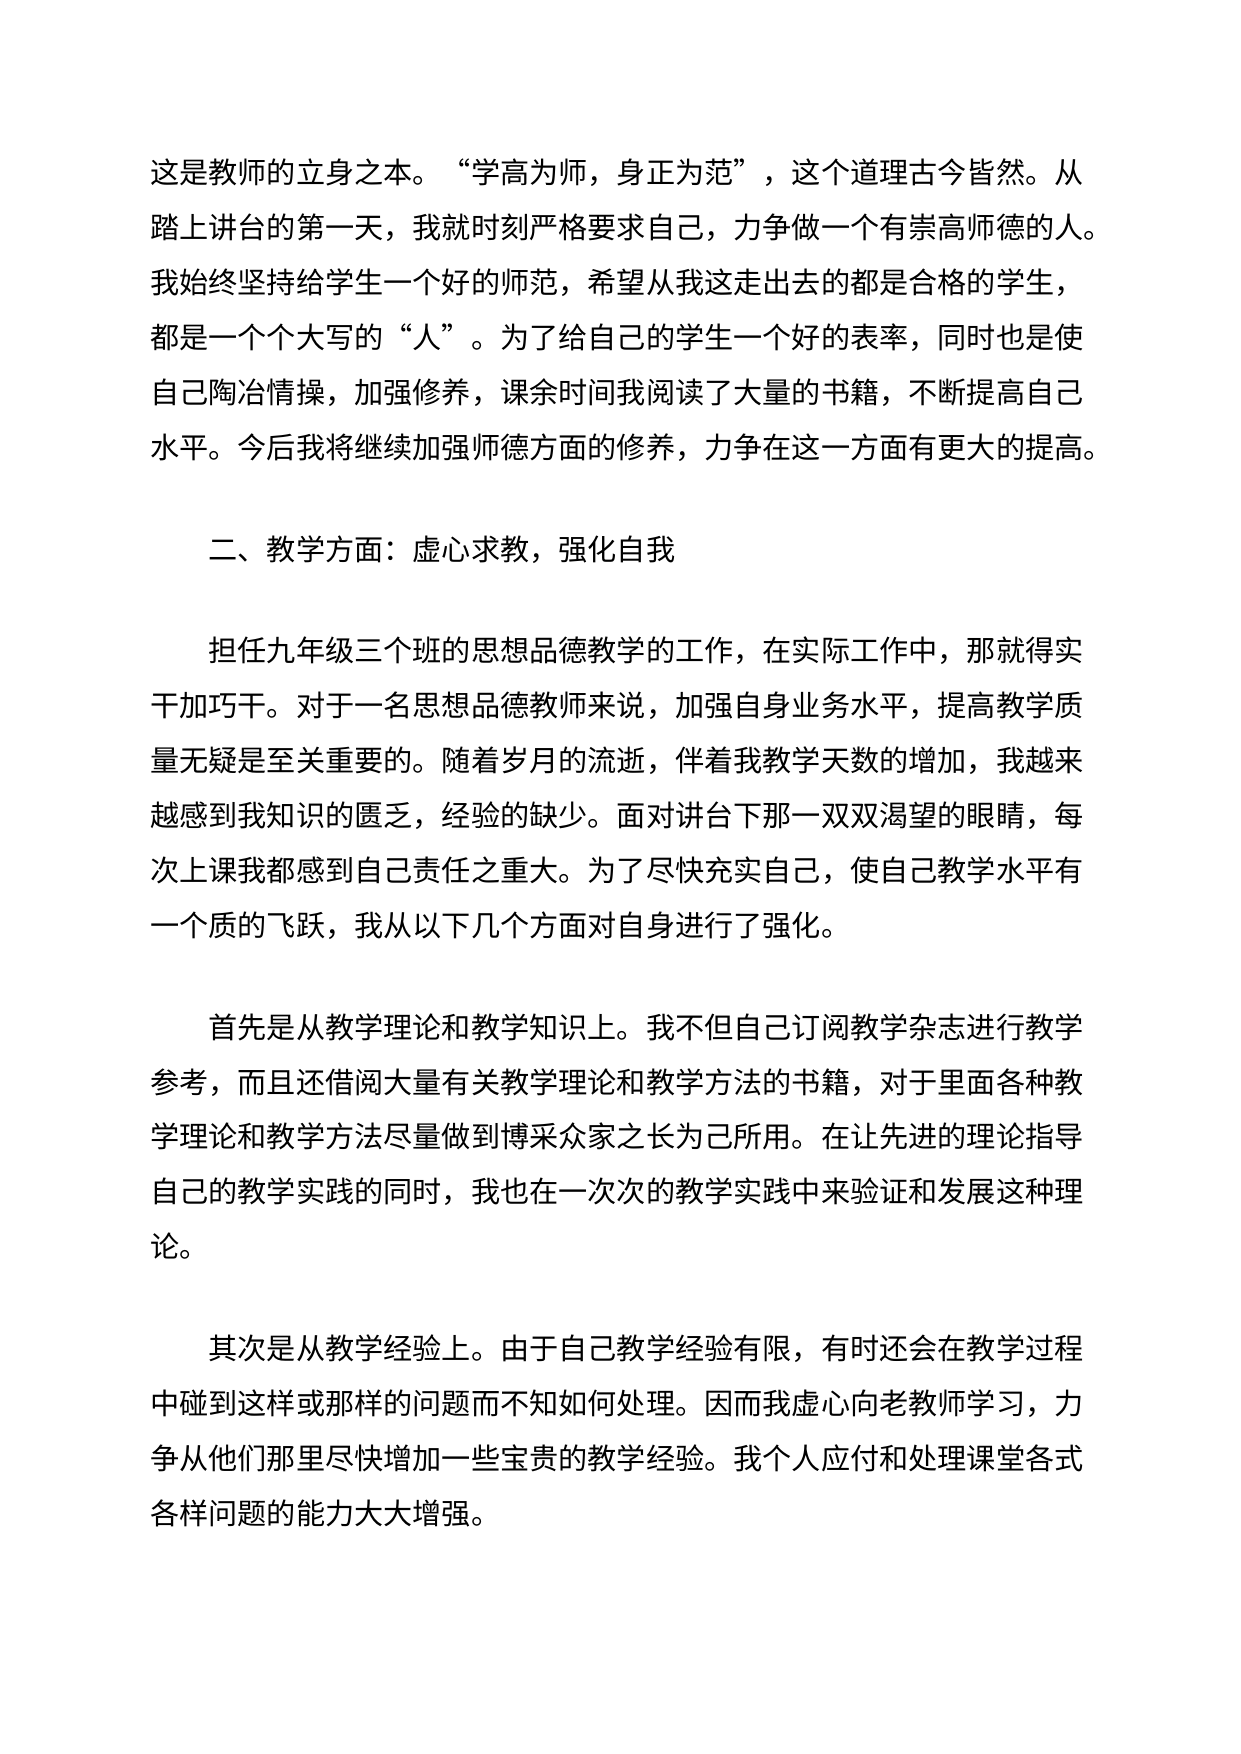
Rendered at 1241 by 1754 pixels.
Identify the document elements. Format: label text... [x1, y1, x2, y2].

text 二、教学方面：虚心求教，强化自我 [150, 526, 1090, 568]
text 其次是从教学经验上。由于自己教学经验有限，有时还会在教学过程中碰到这样或那样的问题而不知如何处理。因而我虚心向老教师学习，力争从他们那里尽快增加一些宝贵的教学经验。我个人应付和处理课堂各式各样问题的能力大大增强。 [150, 1326, 1090, 1533]
text 首先是从教学理论和教学知识上。我不但自己订阅教学杂志进行教学参考，而且还借阅大量有关教学理论和教学方法的书籍，对于里面各种教学理论和教学方法尽量做到博采众家之长为己所用。在让先进的理论指导自己的教学实践的同时，我也在一次次的教学实践中来验证和发展这种理论。 [150, 1004, 1090, 1266]
text 担任九年级三个班的思想品德教学的工作，在实际工作中，那就得实干加巧干。对于一名思想品德教师来说，加强自身业务水平，提高教学质量无疑是至关重要的。随着岁月的流逝，伴着我教学天数的增加，我越来越感到我知识的匮乏，经验的缺少。面对讲台下那一双双渴望的眼睛，每次上课我都感到自己责任之重大。为了尽快充实自己，使自己教学水平有一个质的飞跃，我从以下几个方面对自身进行了强化。 [150, 628, 1090, 945]
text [150, 150, 1090, 467]
